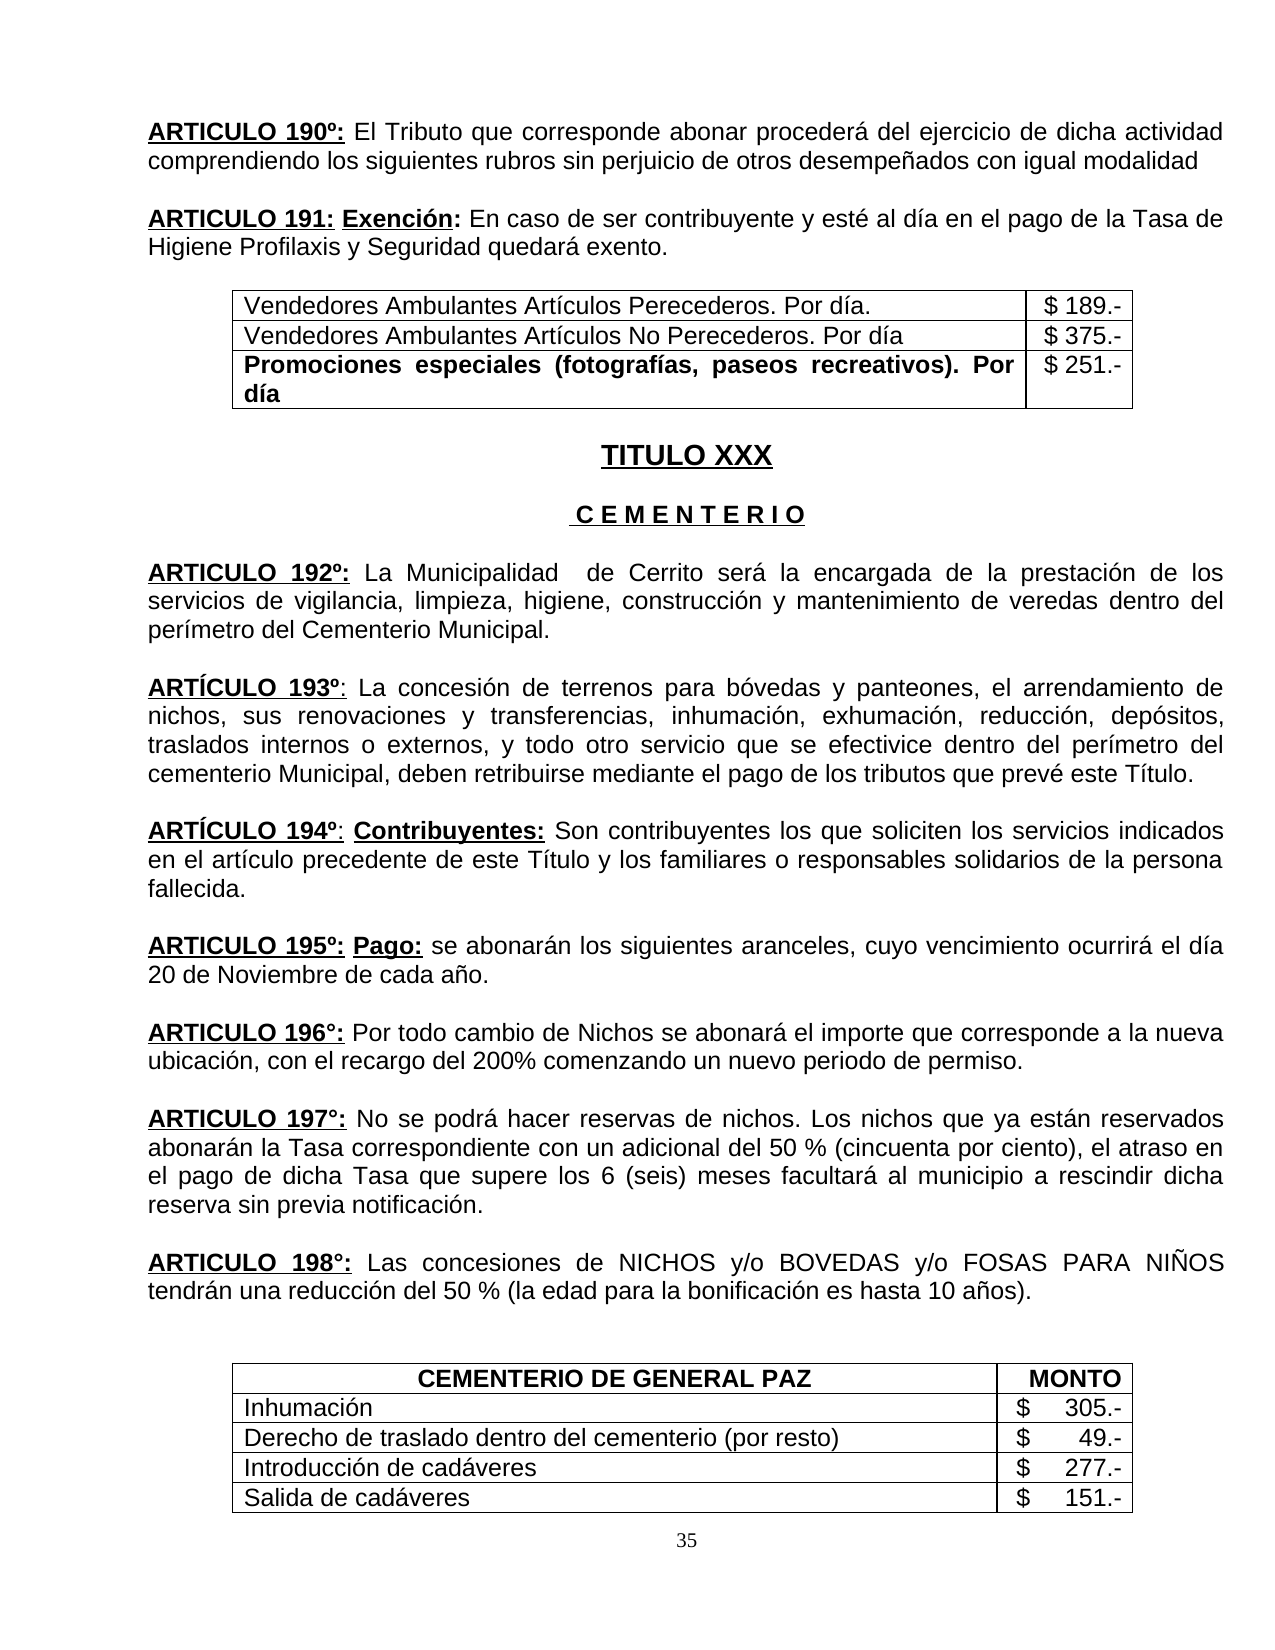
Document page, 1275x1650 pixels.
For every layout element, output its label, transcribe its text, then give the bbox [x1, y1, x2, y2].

text ARTICULO 196°: Por todo cambio de Nichos se abonará el importe que corresponde a la nueva ubicación, con el recargo del 200% comenzando un nuevo periodo de permiso. [148, 1018, 1226, 1075]
text ARTICULO 198°: Las concesiones de NICHOS y/o BOVEDAS y/o FOSAS PARA NIÑOS tendrán una reducción del 50 % (la edad para la bonificación es hasta 10 años). [148, 1248, 1226, 1305]
table_cell $ 375.- [1027, 321, 1132, 349]
table_cell $ 277.- [998, 1453, 1132, 1482]
text ARTÍCULO 194º: Contribuyentes: Son contribuyentes los que soliciten los servicios indicados en el artículo precedente de este Título y los familiares o responsables solidarios de la persona fallecida. [148, 816, 1226, 903]
table_cell Introducción de cadáveres [233, 1453, 996, 1482]
table_cell $ 151.- [998, 1483, 1132, 1512]
table_cell $ 305.- [998, 1394, 1132, 1422]
text TITULO XXX [148, 438, 1226, 471]
text ARTICULO 192º: La Municipalidad de Cerrito será la encargada de la prestación de los servicios de vigilancia, limpieza, higiene, construcción y mantenimiento de veredas dentro del perímetro del Cementerio Municipal. [148, 558, 1226, 644]
text ARTICULO 190º: El Tributo que corresponde abonar procederá del ejercicio de dicha actividad comprendiendo los siguientes rubros sin perjuicio de otros desempeñados con igual modalidad [148, 117, 1226, 175]
table_cell Vendedores Ambulantes Artículos No Perecederos. Por día [233, 321, 1025, 349]
table_cell Promociones especiales (fotografías, paseos recreativos). Por día [233, 351, 1025, 408]
text ARTICULO 197°: No se podrá hacer reservas de nichos. Los nichos que ya están reservados abonarán la Tasa correspondiente con un adicional del 50 % (cincuenta por ciento), el atraso en el pago de dicha Tasa que supere los 6 (seis) meses facultará al municipio a rescindir dicha reserva sin previa notificación. [148, 1104, 1226, 1219]
table_header Vendedores Ambulantes Artículos Perecederos. Por día. [233, 291, 1025, 320]
table_cell Inhumación [233, 1394, 996, 1422]
text ARTICULO 191: Exención: En caso de ser contribuyente y esté al día en el pago de la Tasa de Higiene Profilaxis y Seguridad quedará exento. [148, 204, 1226, 261]
table_cell $ 251.- [1027, 351, 1132, 408]
text C E M E N T E R I O [148, 500, 1226, 529]
table_cell $ 49.- [998, 1423, 1132, 1452]
text ARTICULO 195º: Pago: se abonarán los siguientes aranceles, cuyo vencimiento ocurrirá el día 20 de Noviembre de cada año. [148, 931, 1226, 989]
table_header CEMENTERIO DE GENERAL PAZ [233, 1364, 996, 1392]
table_header MONTO [998, 1364, 1132, 1392]
table_cell Derecho de traslado dentro del cementerio (por resto) [233, 1423, 996, 1452]
table_header $ 189.- [1027, 291, 1132, 320]
table_cell Salida de cadáveres [233, 1483, 996, 1512]
text ARTÍCULO 193º: La concesión de terrenos para bóvedas y panteones, el arrendamiento de nichos, sus renovaciones y transferencias, inhumación, exhumación, reducción, depósitos, traslados internos o externos, y todo otro servicio que se efectivice dentro del perímetro del cementerio Municipal, deben retribuirse mediante el pago de los tributos que prevé este Título. [148, 673, 1226, 788]
